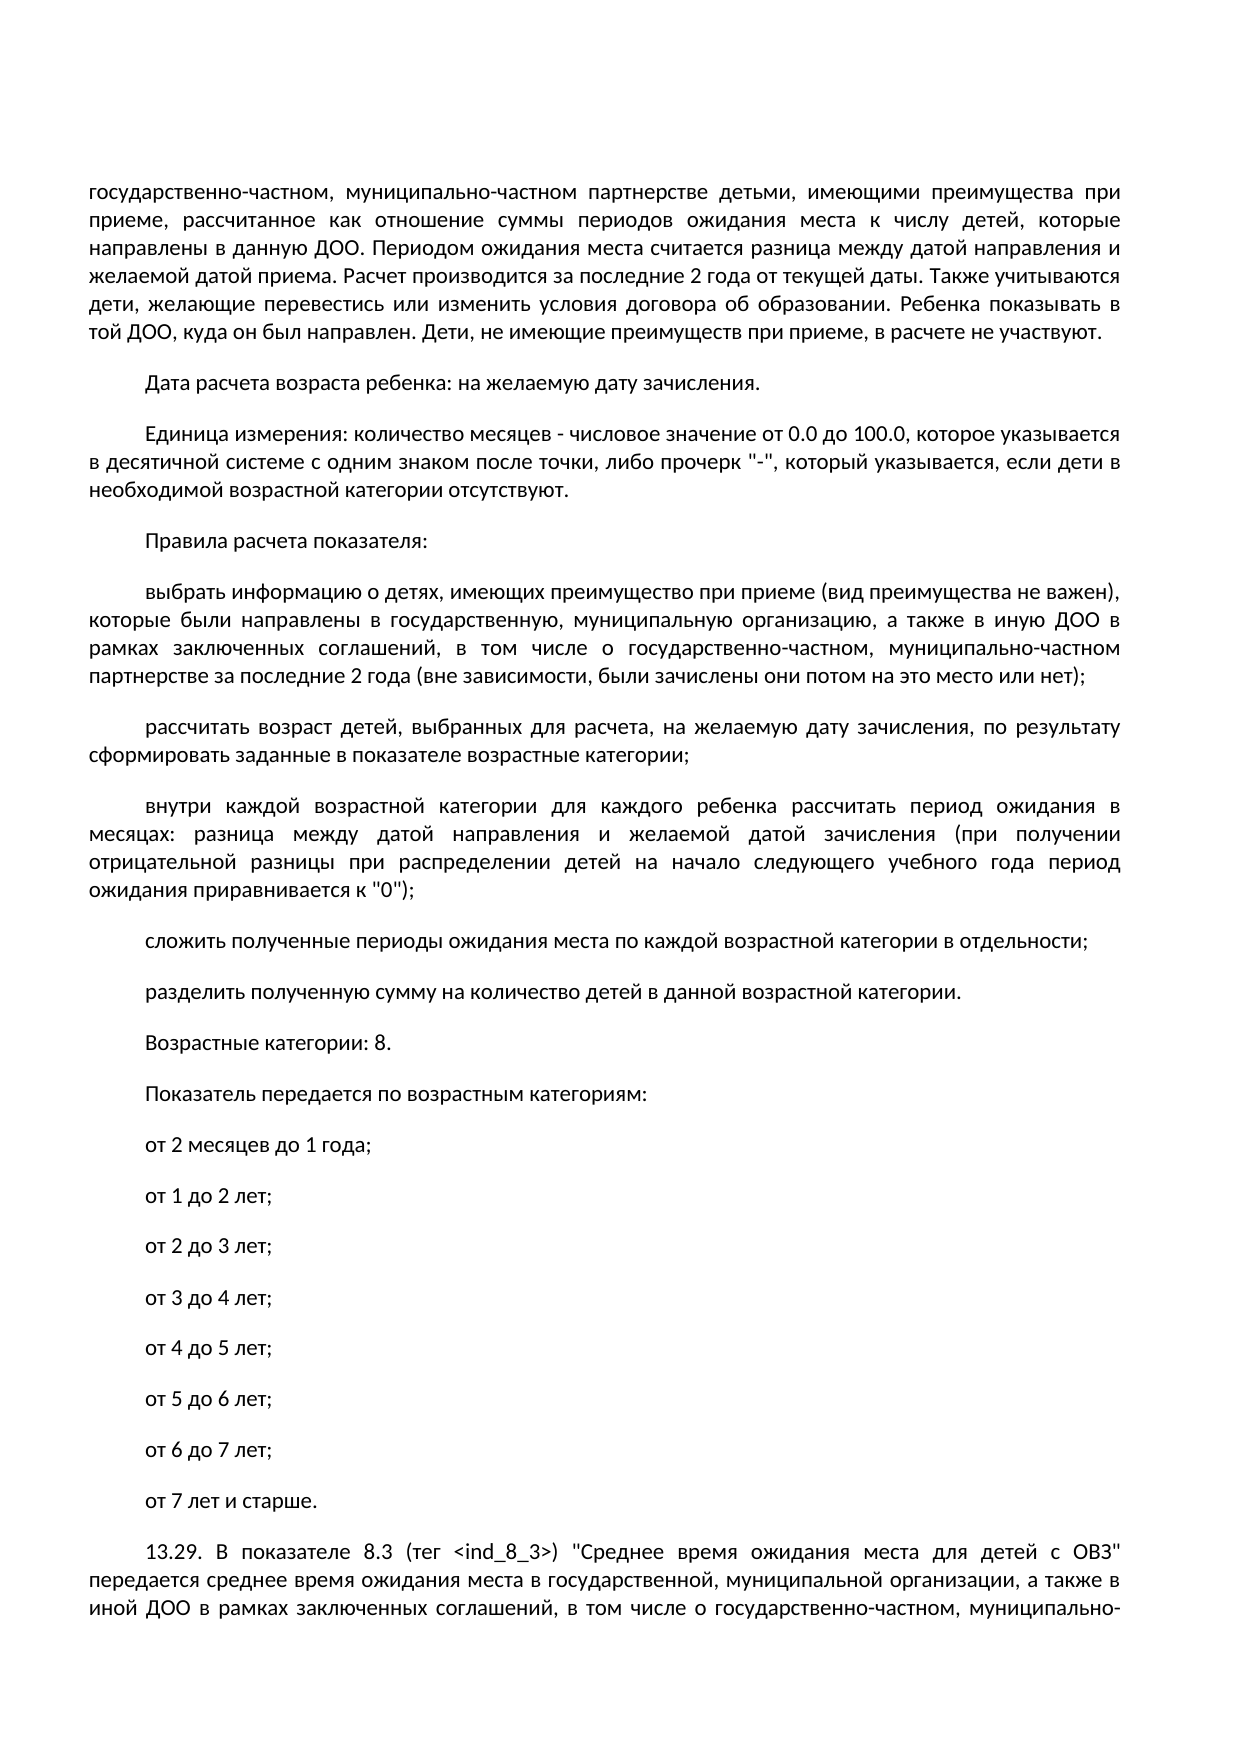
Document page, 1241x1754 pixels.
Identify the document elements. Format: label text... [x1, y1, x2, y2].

text разделить полученную сумму на количество детей в данной возрастной категории. [88, 977, 1122, 1005]
text Показатель передается по возрастным категориям: [88, 1079, 1122, 1107]
text от 2 до 3 лет; [88, 1232, 1122, 1260]
text от 4 до 5 лет; [88, 1333, 1122, 1362]
text Единица измерения: количество месяцев - числовое значение от 0.0 до 100.0, которое указывается в десятичной системе с одним знаком после точки, либо прочерк "-", который указывается, если дети в необходимой возрастной категории отсутствуют. [88, 419, 1122, 503]
text от 5 до 6 лет; [88, 1384, 1122, 1412]
text Правила расчета показателя: [88, 526, 1122, 554]
text от 7 лет и старше. [88, 1486, 1122, 1514]
text от 2 месяцев до 1 года; [88, 1130, 1122, 1158]
text Дата расчета возраста ребенка: на желаемую дату зачисления. [88, 368, 1122, 396]
text выбрать информацию о детях, имеющих преимущество при приеме (вид преимущества не важен), которые были направлены в государственную, муниципальную организацию, а также в иную ДОО в рамках заключенных соглашений, в том числе о государственно-частном, муниципально-частном партнерстве за последние 2 года (вне зависимости, были зачислены они потом на это место или нет); [88, 577, 1122, 689]
text внутри каждой возрастной категории для каждого ребенка рассчитать период ожидания в месяцах: разница между датой направления и желаемой датой зачисления (при получении отрицательной разницы при распределении детей на начало следующего учебного года период ожидания приравнивается к "0"); [88, 791, 1122, 903]
text от 1 до 2 лет; [88, 1181, 1122, 1209]
text сложить полученные периоды ожидания места по каждой возрастной категории в отдельности; [88, 926, 1122, 954]
text Возрастные категории: 8. [88, 1028, 1122, 1056]
text от 6 до 7 лет; [88, 1435, 1122, 1463]
text рассчитать возраст детей, выбранных для расчета, на желаемую дату зачисления, по результату сформировать заданные в показателе возрастные категории; [88, 712, 1122, 768]
text от 3 до 4 лет; [88, 1283, 1122, 1311]
